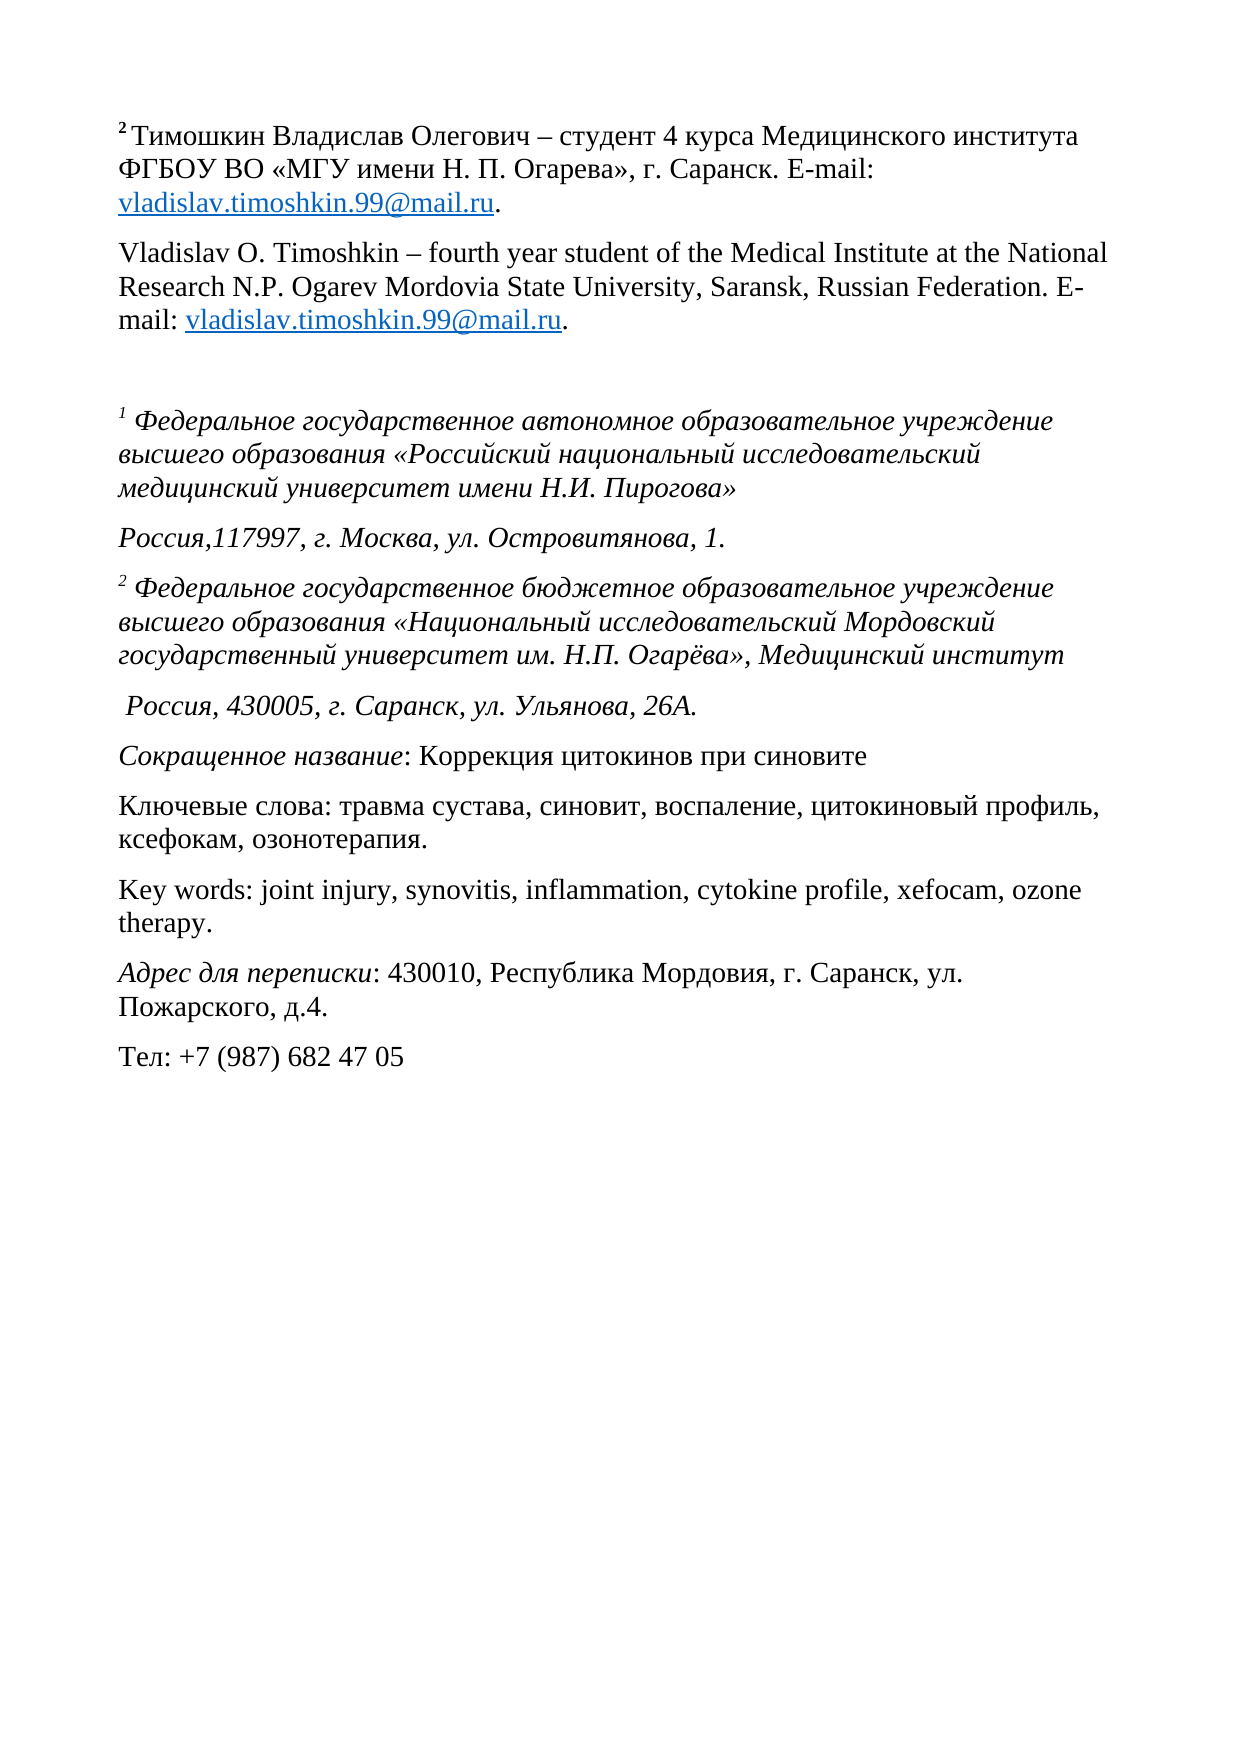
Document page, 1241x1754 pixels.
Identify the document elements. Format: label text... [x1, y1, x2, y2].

text Россия,117997, г. Москва, ул. Островитянова, 1. [118, 520, 1122, 554]
text Тел: +7 (987) 682 47 05 [118, 1039, 1122, 1073]
text Сокращенное название: Коррекция цитокинов при синовите [118, 738, 1122, 771]
text Адрес для переписки: 430010, Республика Мордовия, г. Саранск, ул. Пожарского, д.4. [118, 956, 1122, 1023]
text Ключевые слова: травма сустава, синовит, воспаление, цитокиновый профиль, ксефокам, озонотерапия. [118, 788, 1122, 855]
text Vladislav O. Timoshkin – fourth year student of the Medical Institute at the National Research N.P. Ogarev Mordovia State University, Saransk, Russian Federation. E-mail: vladislav.timoshkin.99@mail.ru. [118, 235, 1122, 336]
text 1 Федеральное государственное автономное образовательное учреждение высшего образования «Российский национальный исследовательский медицинский университет имени Н.И. Пирогова» [118, 403, 1122, 503]
text 2 Тимошкин Владислав Олегович – студент 4 курса Медицинского института ФГБОУ ВО «МГУ имени Н. П. Огарева», г. Саранск. E-mail: vladislav.timoshkin.99@mail.ru. [118, 118, 1122, 219]
text Россия, 430005, г. Саранск, ул. Ульянова, 26А. [118, 688, 1122, 721]
text Key words: joint injury, synovitis, inflammation, cytokine profile, xefocam, ozone therapy. [118, 872, 1122, 939]
text 2 Федеральное государственное бюджетное образовательное учреждение высшего образования «Национальный исследовательский Мордовский государственный университет им. Н.П. Огарёва», Медицинский институт [118, 570, 1122, 671]
